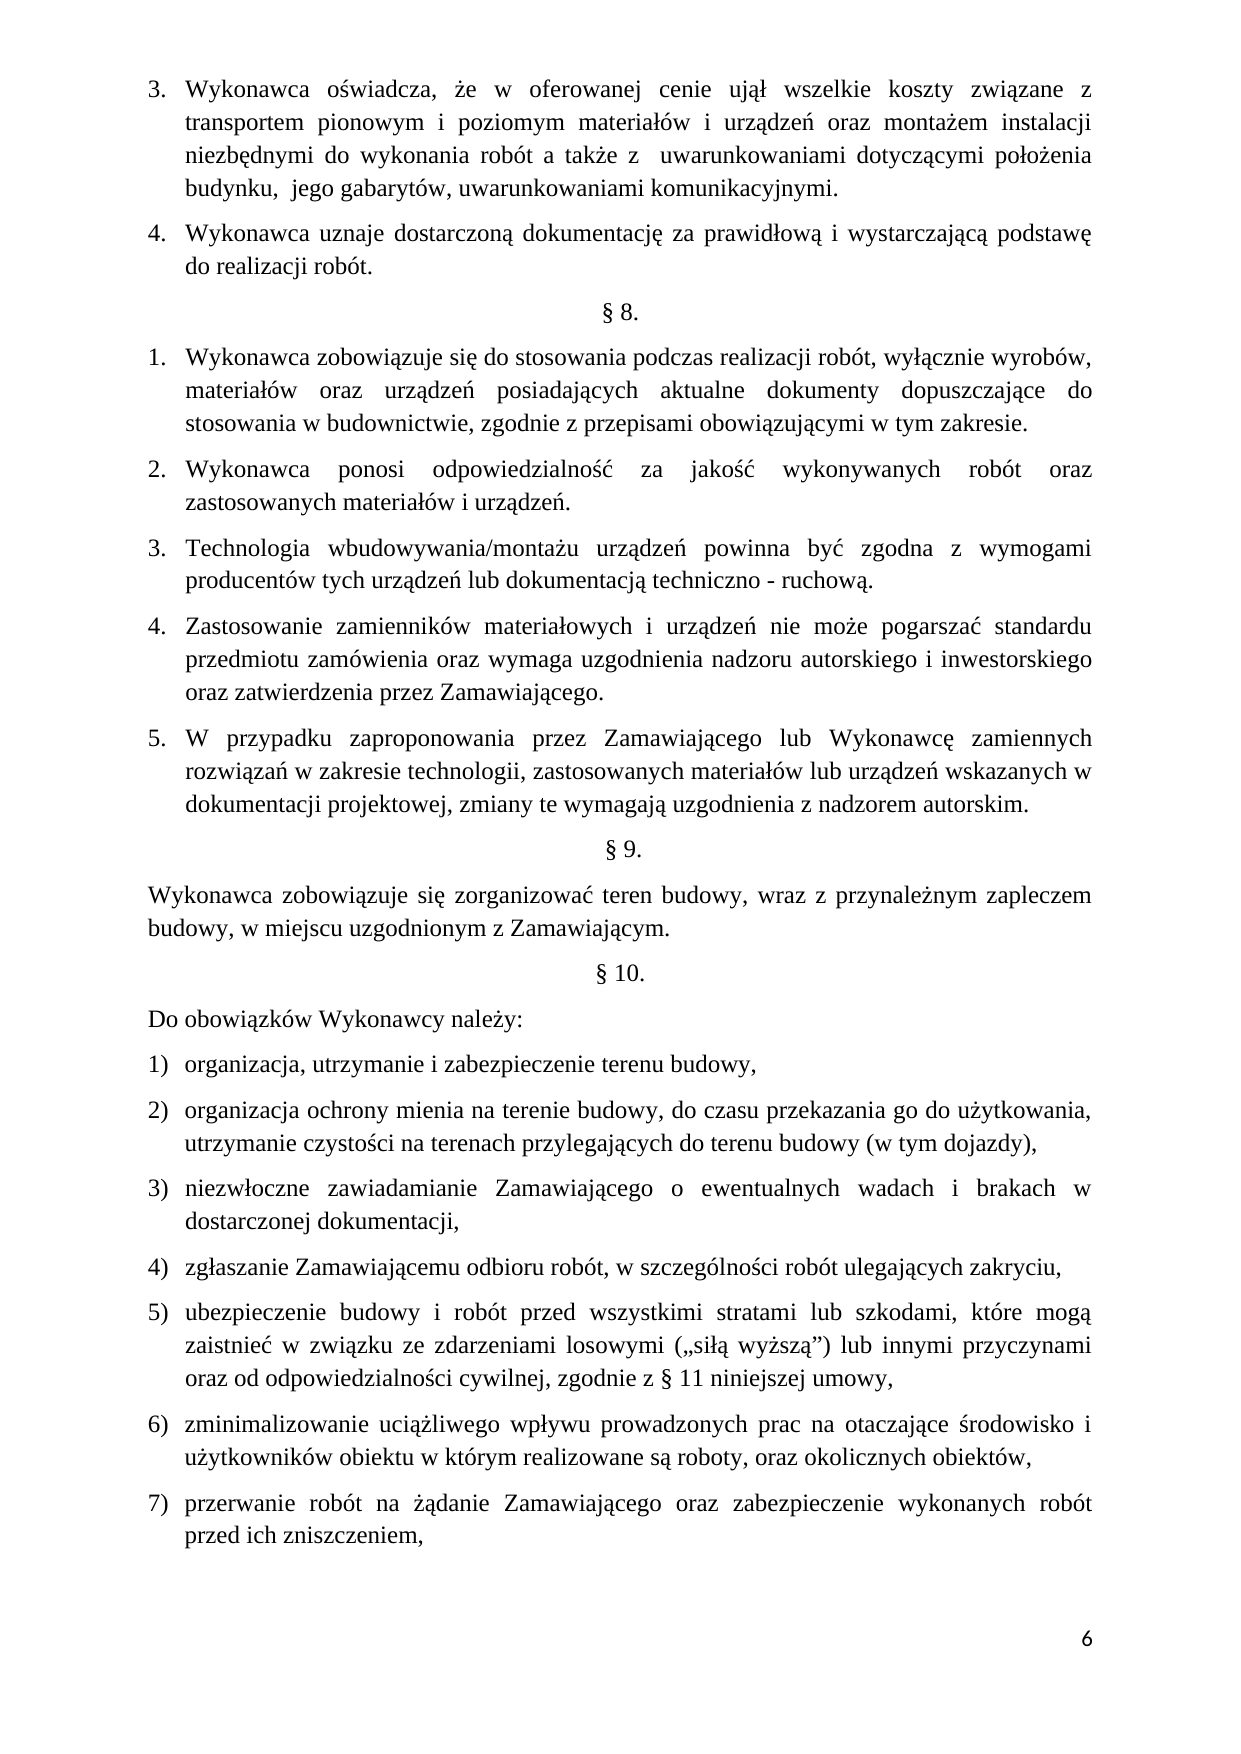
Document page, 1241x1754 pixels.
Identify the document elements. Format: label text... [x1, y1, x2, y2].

list niezwłoczne zawiadamianie Zamawiającego o ewentualnych wadach i brakach w dostarczonej dokumentacji, [148, 1173, 1093, 1235]
list przerwanie robót na żądanie Zamawiającego oraz zabezpieczenie wykonanych robót przed ich zniszczeniem, [148, 1488, 1093, 1549]
list zminimalizowanie uciążliwego wpływu prowadzonych prac na otaczające środowisko i użytkowników obiektu w którym realizowane są roboty, oraz okolicznych obiektów, [148, 1409, 1093, 1471]
list zgłaszanie Zamawiającemu odbioru robót, w szczególności robót ulegających zakryciu, [148, 1252, 1093, 1281]
text Wykonawca zobowiązuje się zorganizować teren budowy, wraz z przynależnym zapleczem budowy, w miejscu uzgodnionym z Zamawiającym. [148, 880, 1093, 942]
text § 10. [148, 958, 1093, 987]
list Technologia wbudowywania/montażu urządzeń powinna być zgodna z wymogami producentów tych urządzeń lub dokumentacją techniczno - ruchową. [148, 533, 1093, 594]
list Wykonawca oświadcza, że w oferowanej cenie ujął wszelkie koszty związane z transportem pionowym i poziomym materiałów i urządzeń oraz montażem instalacji niezbędnymi do wykonania robót a także z uwarunkowaniami dotyczącymi położenia budynku, jego gabarytów, uwarunkowaniami komunikacyjnymi. [148, 74, 1093, 202]
list Zastosowanie zamienników materiałowych i urządzeń nie może pogarszać standardu przedmiotu zamówienia oraz wymaga uzgodnienia nadzoru autorskiego i inwestorskiego oraz zatwierdzenia przez Zamawiającego. [148, 611, 1093, 706]
list Wykonawca ponosi odpowiedzialność za jakość wykonywanych robót oraz zastosowanych materiałów i urządzeń. [148, 454, 1093, 516]
list Wykonawca uznaje dostarczoną dokumentację za prawidłową i wystarczającą podstawę do realizacji robót. [148, 218, 1093, 280]
text § 8. [148, 297, 1093, 326]
text § 9. [148, 834, 1093, 863]
text Do obowiązków Wykonawcy należy: [148, 1004, 1093, 1033]
list organizacja ochrony mienia na terenie budowy, do czasu przekazania go do użytkowania, utrzymanie czystości na terenach przylegających do terenu budowy (w tym dojazdy), [148, 1095, 1093, 1157]
list organizacja, utrzymanie i zabezpieczenie terenu budowy, [148, 1049, 1093, 1078]
list Wykonawca zobowiązuje się do stosowania podczas realizacji robót, wyłącznie wyrobów, materiałów oraz urządzeń posiadających aktualne dokumenty dopuszczające do stosowania w budownictwie, zgodnie z przepisami obowiązującymi w tym zakresie. [148, 342, 1093, 437]
list ubezpieczenie budowy i robót przed wszystkimi stratami lub szkodami, które mogą zaistnieć w związku ze zdarzeniami losowymi („siłą wyższą”) lub innymi przyczynami oraz od odpowiedzialności cywilnej, zgodnie z § 11 niniejszej umowy, [148, 1297, 1093, 1392]
list W przypadku zaproponowania przez Zamawiającego lub Wykonawcę zamiennych rozwiązań w zakresie technologii, zastosowanych materiałów lub urządzeń wskazanych w dokumentacji projektowej, zmiany te wymagają uzgodnienia z nadzorem autorskim. [148, 723, 1093, 817]
